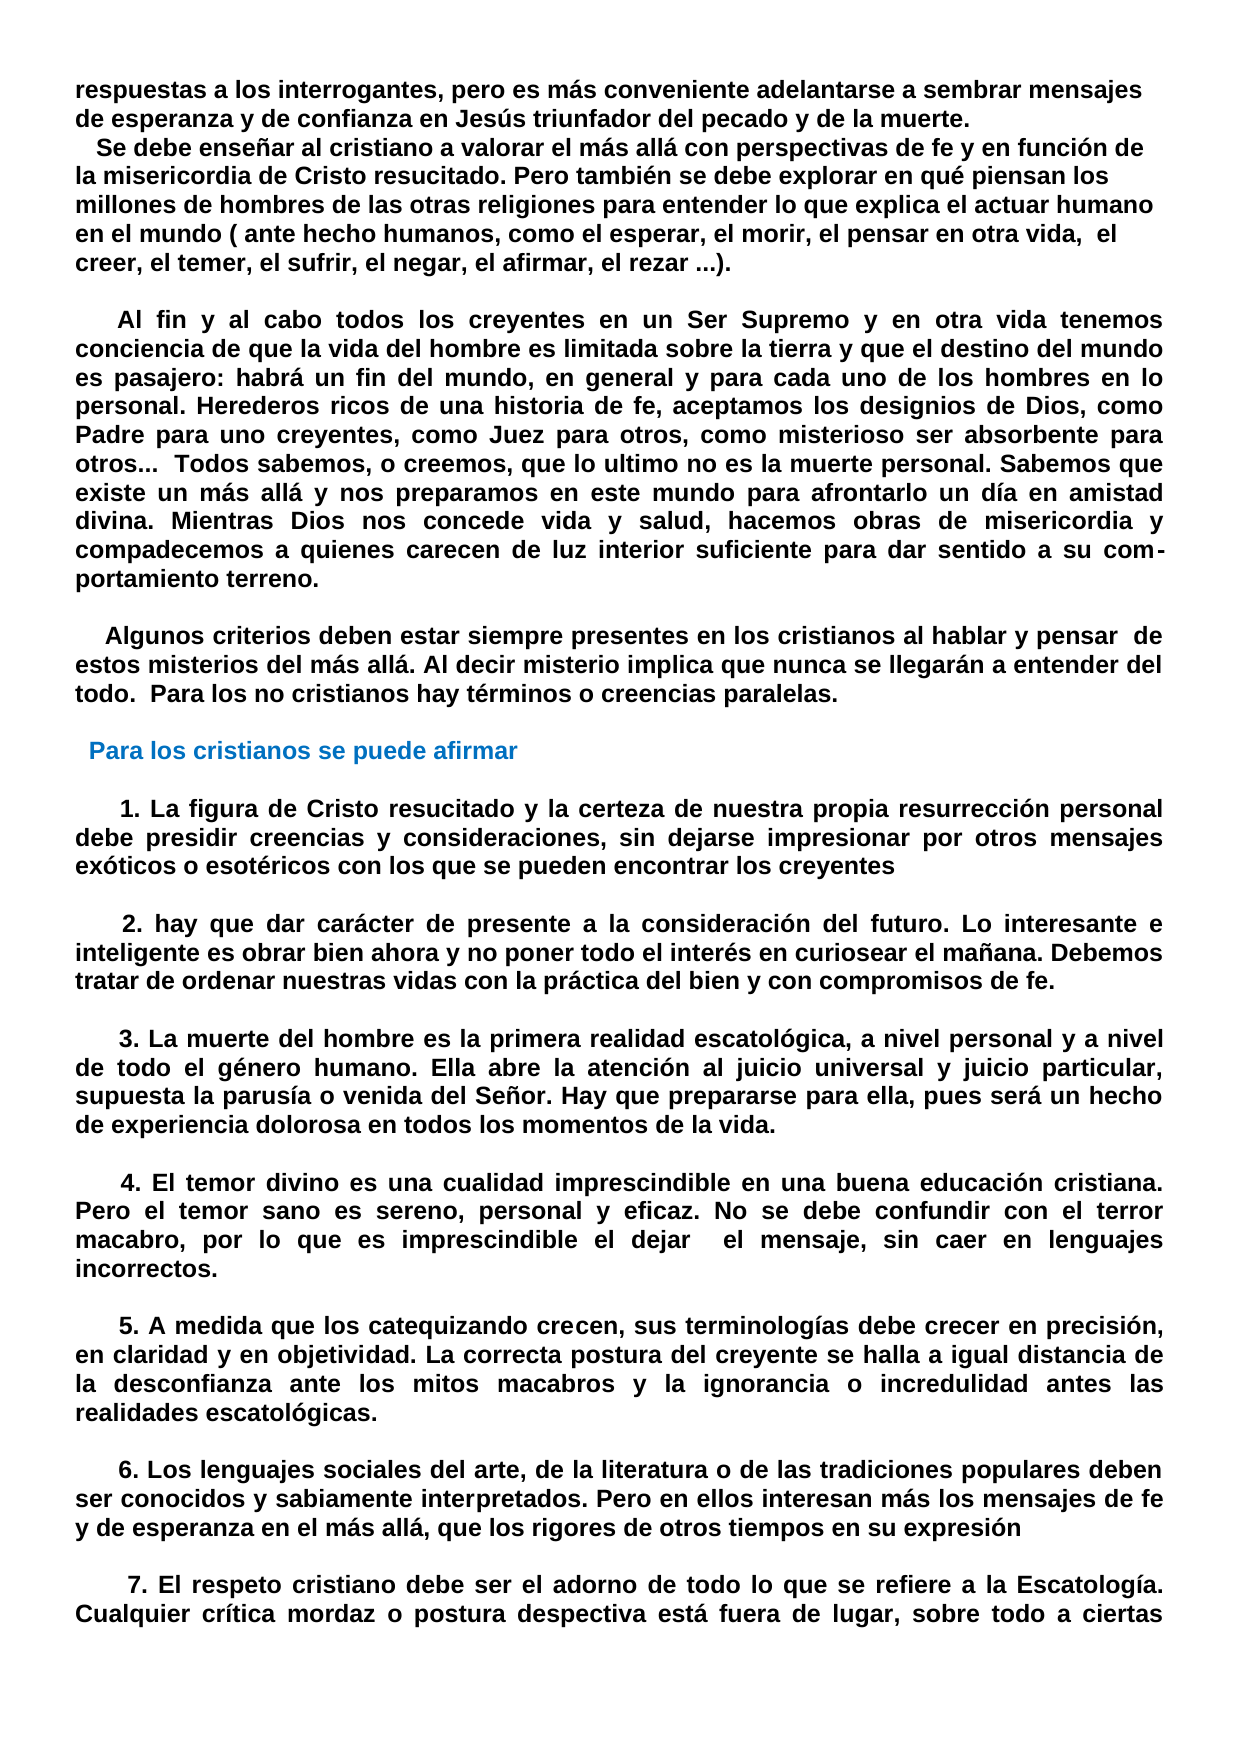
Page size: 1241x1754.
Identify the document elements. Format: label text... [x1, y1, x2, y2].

text Al fin y al cabo todos los creyentes en un Ser Supremo y en otra vida tenemos conciencia de que la vida del hombre es limitada sobre la tierra y que el destino del mundo es pasajero: habrá un fin del mundo, en general y para cada uno de los hombres en lo personal. Herederos ricos de una historia de fe, aceptamos los designios de Dios, como Padre para uno creyentes, como Juez para otros, como misterioso ser absorbente para otros... Todos sabemos, o creemos, que lo ultimo no es la muerte personal. Sabemos que existe un más allá y nos preparamos en este mundo para afrontarlo un día en amistad divina. Mientras Dios nos concede vida y salud, hacemos obras de misericordia y compadecemos a quienes carecen de luz interior suficiente para dar sentido a su comportamiento terreno. [75, 276, 1165, 593]
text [75, 75, 1165, 276]
text 2. hay que dar carácter de presente a la consideración del futuro. Lo interesante e inteligente es obrar bien ahora y no poner todo el interés en curiosear el mañana. Debemos tratar de ordenar nuestras vidas con la práctica del bien y con compromisos de fe. [75, 880, 1165, 995]
text Para los cristianos se puede afirmar [75, 736, 1165, 765]
text 6. Los lenguajes sociales del arte, de la literatura o de las tradiciones populares deben ser conocidos y sabiamente interpretados. Pero en ellos interesan más los mensajes de fe y de esperanza en el más allá, que los rigores de otros tiempos en su expresión [75, 1426, 1165, 1541]
text 1. La figura de Cristo resucitado y la certeza de nuestra propia resurrección personal debe presidir creencias y consideraciones, sin dejarse impresionar por otros mensajes exóticos o esotéricos con los que se pueden encontrar los creyentes [75, 765, 1165, 880]
text Algunos criterios deben estar siempre presentes en los cristianos al hablar y pensar de estos misterios del más allá. Al decir misterio implica que nunca se llegarán a entender del todo. Para los no cristianos hay términos o creencias paralelas. [75, 593, 1165, 708]
text 5. A medida que los catequizando crecen, sus terminologías debe crecer en precisión, en claridad y en objetividad. La correcta postura del creyente se halla a igual distancia de la desconfianza ante los mitos macabros y la ignorancia o incredulidad antes las realidades escatológicas. [75, 1283, 1165, 1426]
text 4. El temor divino es una cualidad imprescindible en una buena educación cristiana. Pero el temor sano es sereno, personal y eficaz. No se debe confundir con el terror macabro, por lo que es imprescindible el dejar el mensaje, sin caer en lenguajes incorrectos. [75, 1139, 1165, 1283]
text 3. La muerte del hombre es la primera realidad escatológica, a nivel personal y a nivel de todo el género humano. Ella abre la atención al juicio universal y juicio particular, supuesta la parusía o venida del Señor. Hay que prepararse para ella, pues será un hecho de experiencia dolorosa en todos los momentos de la vida. [75, 995, 1165, 1139]
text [75, 1541, 1165, 1628]
